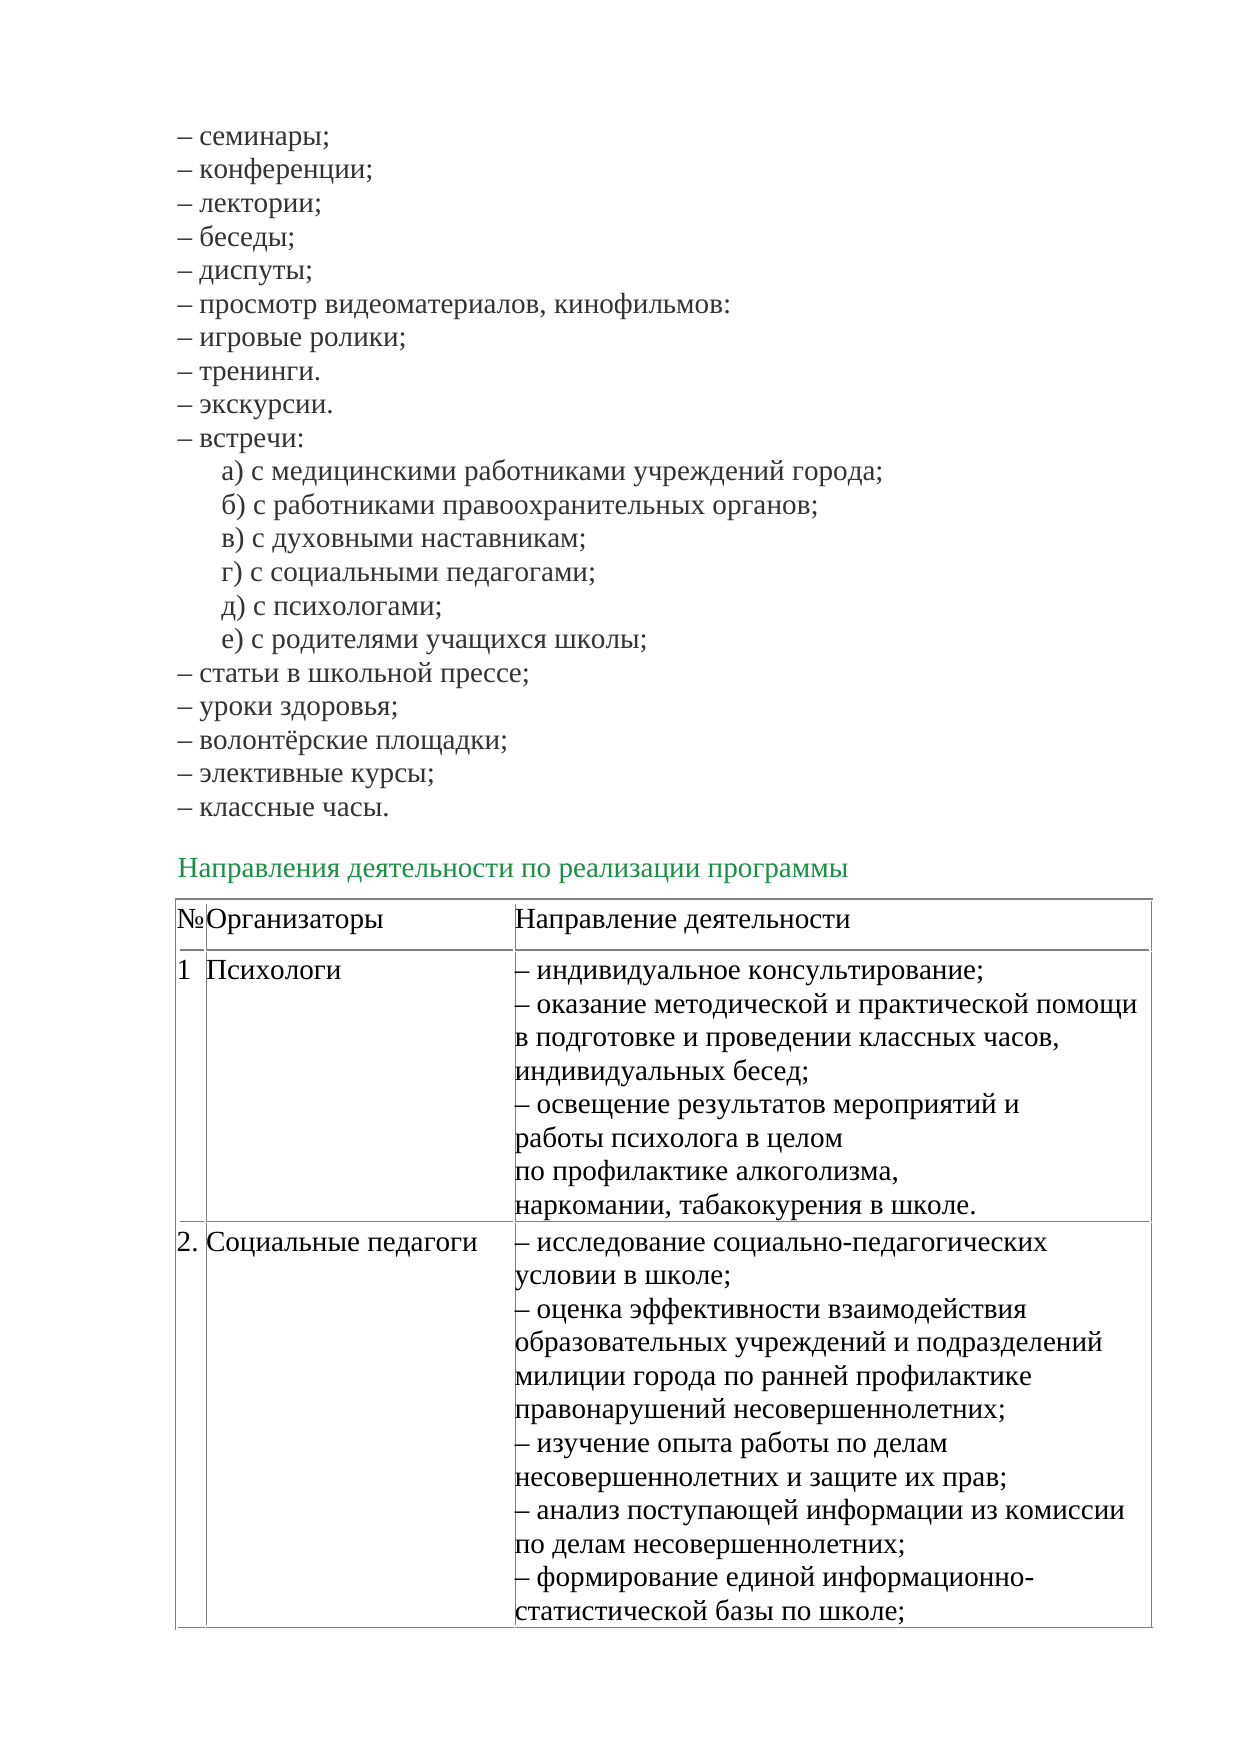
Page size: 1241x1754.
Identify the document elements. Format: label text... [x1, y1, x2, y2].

table_cell Психологи [207, 953, 513, 1221]
table_header № [178, 902, 206, 949]
table_cell Социальные педагоги [206, 1224, 514, 1626]
table_header Организаторы [206, 902, 514, 949]
text Направления деятельности по реализации программы [177, 851, 1152, 884]
table_header Направление деятельности [515, 902, 1151, 949]
table_cell 2. [176, 1221, 206, 1626]
table_cell – индивидуальное консультирование; – оказание методической и практической помощи в подготовке и проведении классных часов, индивидуальных бесед; – освещение результатов мероприятий и работы психолога в целом по профилактике алкоголизма, наркомании, табакокурения в школе. [516, 949, 1151, 1221]
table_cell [515, 1221, 1152, 1626]
text – семинары; – конференции; – лектории; – беседы; – диспуты; – просмотр видеоматериалов, кинофильмов: – игровые ролики; – тренинги. – экскурсии. – встречи: а) с медицинскими работниками учреждений города; б) с работниками правоохранительных органов; в) с духовными наставникам; г) с социальными педагогами; д) с психологами; е) с родителями учащихся школы; – статьи в школьной прессе; – уроки здоровья; – волонтёрские площадки; – элективные курсы; – классные часы. [177, 118, 1152, 822]
table_cell 1 [178, 949, 204, 1221]
